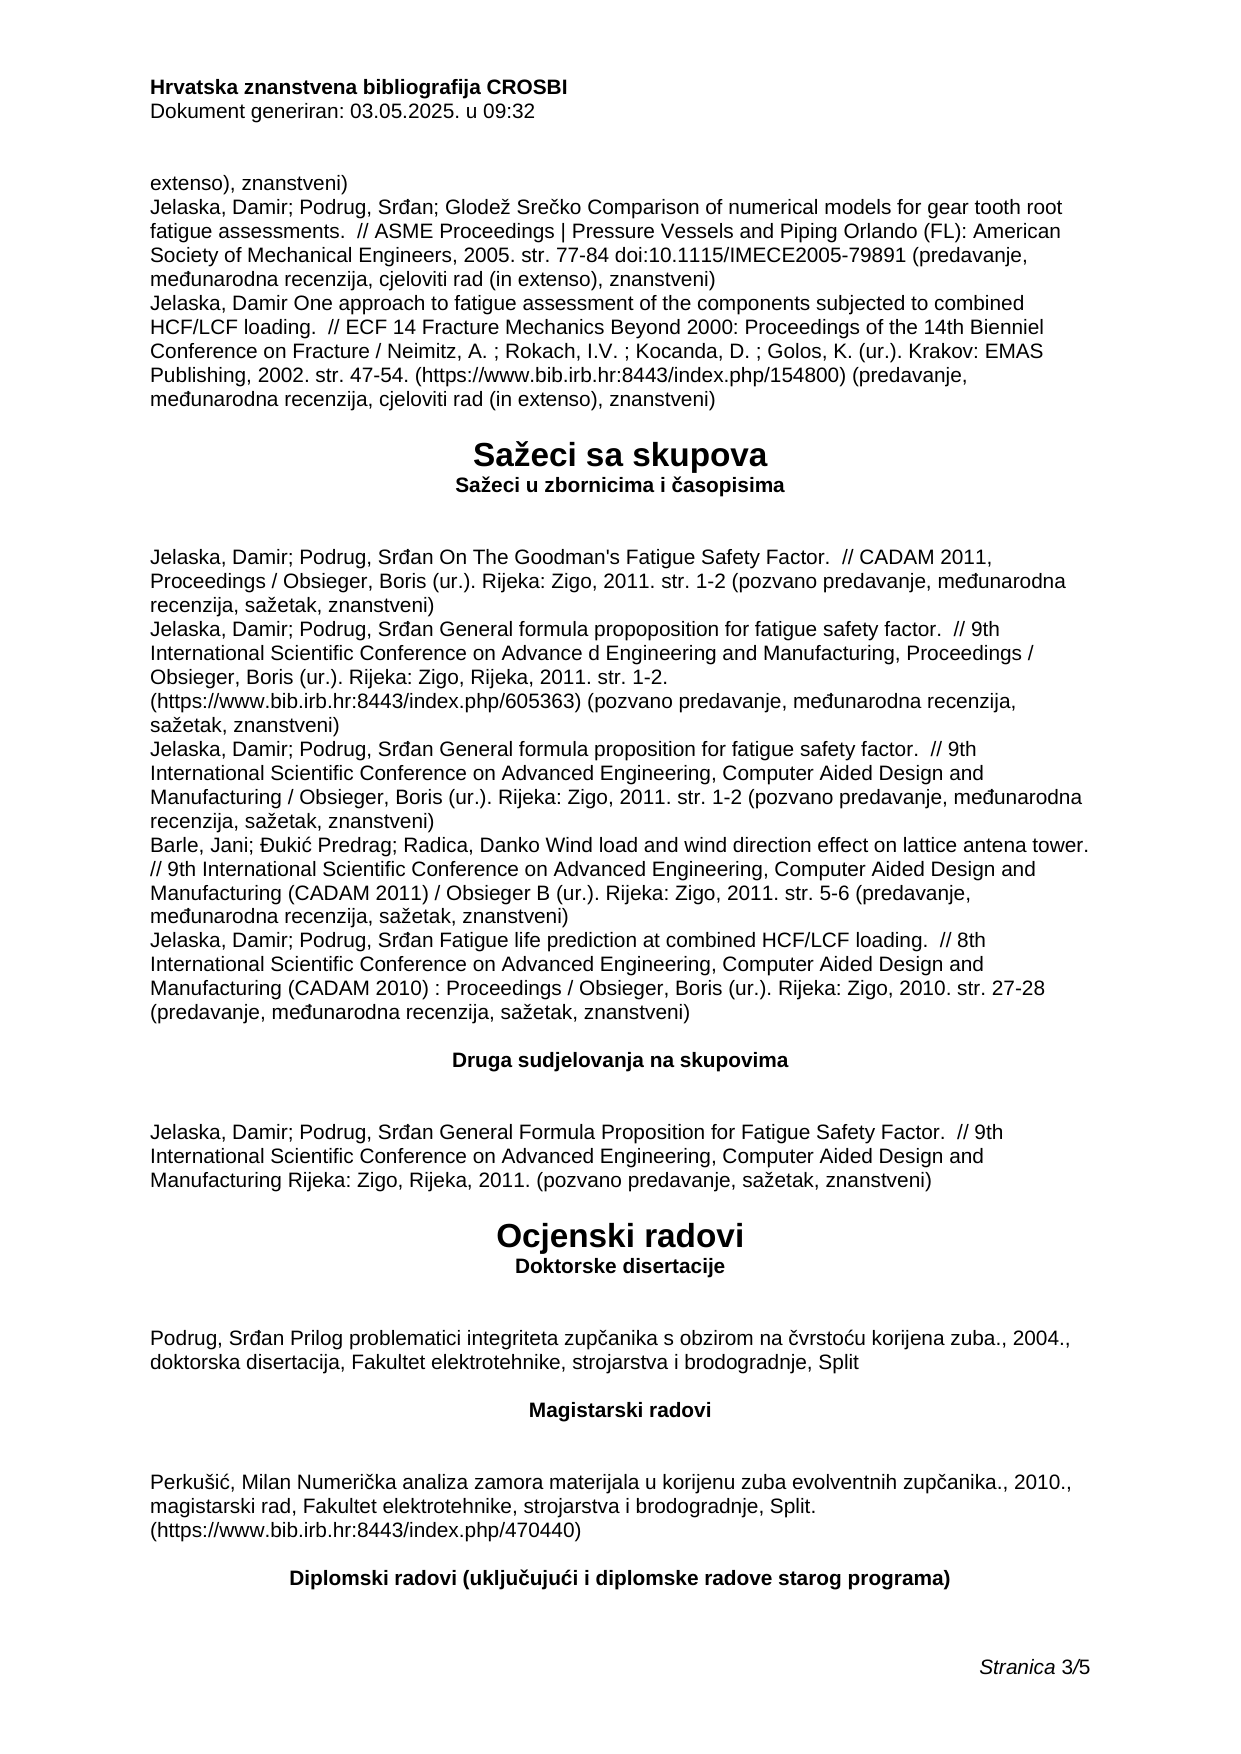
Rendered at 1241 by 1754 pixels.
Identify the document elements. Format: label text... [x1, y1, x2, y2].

text Jelaska, Damir; Podrug, Srđan [150, 1120, 1090, 1192]
text Jelaska, Damir; Podrug, Srđan; Glodež Srečko [150, 195, 1090, 291]
text Jelaska, Damir [150, 291, 1090, 411]
subtitle Sažeci u zbornicima i časopisima [150, 473, 1090, 497]
subtitle Magistarski radovi [150, 1398, 1090, 1422]
subtitle Sažeci sa skupova [150, 434, 1090, 473]
text Jelaska, Damir; Podrug, Srđan [150, 617, 1090, 737]
text Jelaska, Damir; Podrug, Srđan [150, 928, 1090, 1024]
text Barle, Jani; Đukić Predrag; Radica, Danko [150, 832, 1090, 928]
text Jelaska, Damir; Podrug, Srđan [150, 545, 1090, 617]
subtitle Ocjenski radovi [150, 1216, 1090, 1254]
text Perkušić, Milan [150, 1470, 1090, 1542]
text Podrug, Srđan [150, 1326, 1090, 1374]
text Jelaska, Damir [150, 171, 1090, 195]
subtitle Diplomski radovi (uključujući i diplomske radove starog programa) [150, 1566, 1090, 1589]
subtitle Doktorske disertacije [150, 1254, 1090, 1278]
subtitle Druga sudjelovanja na skupovima [150, 1048, 1090, 1072]
text Jelaska, Damir; Podrug, Srđan [150, 737, 1090, 832]
